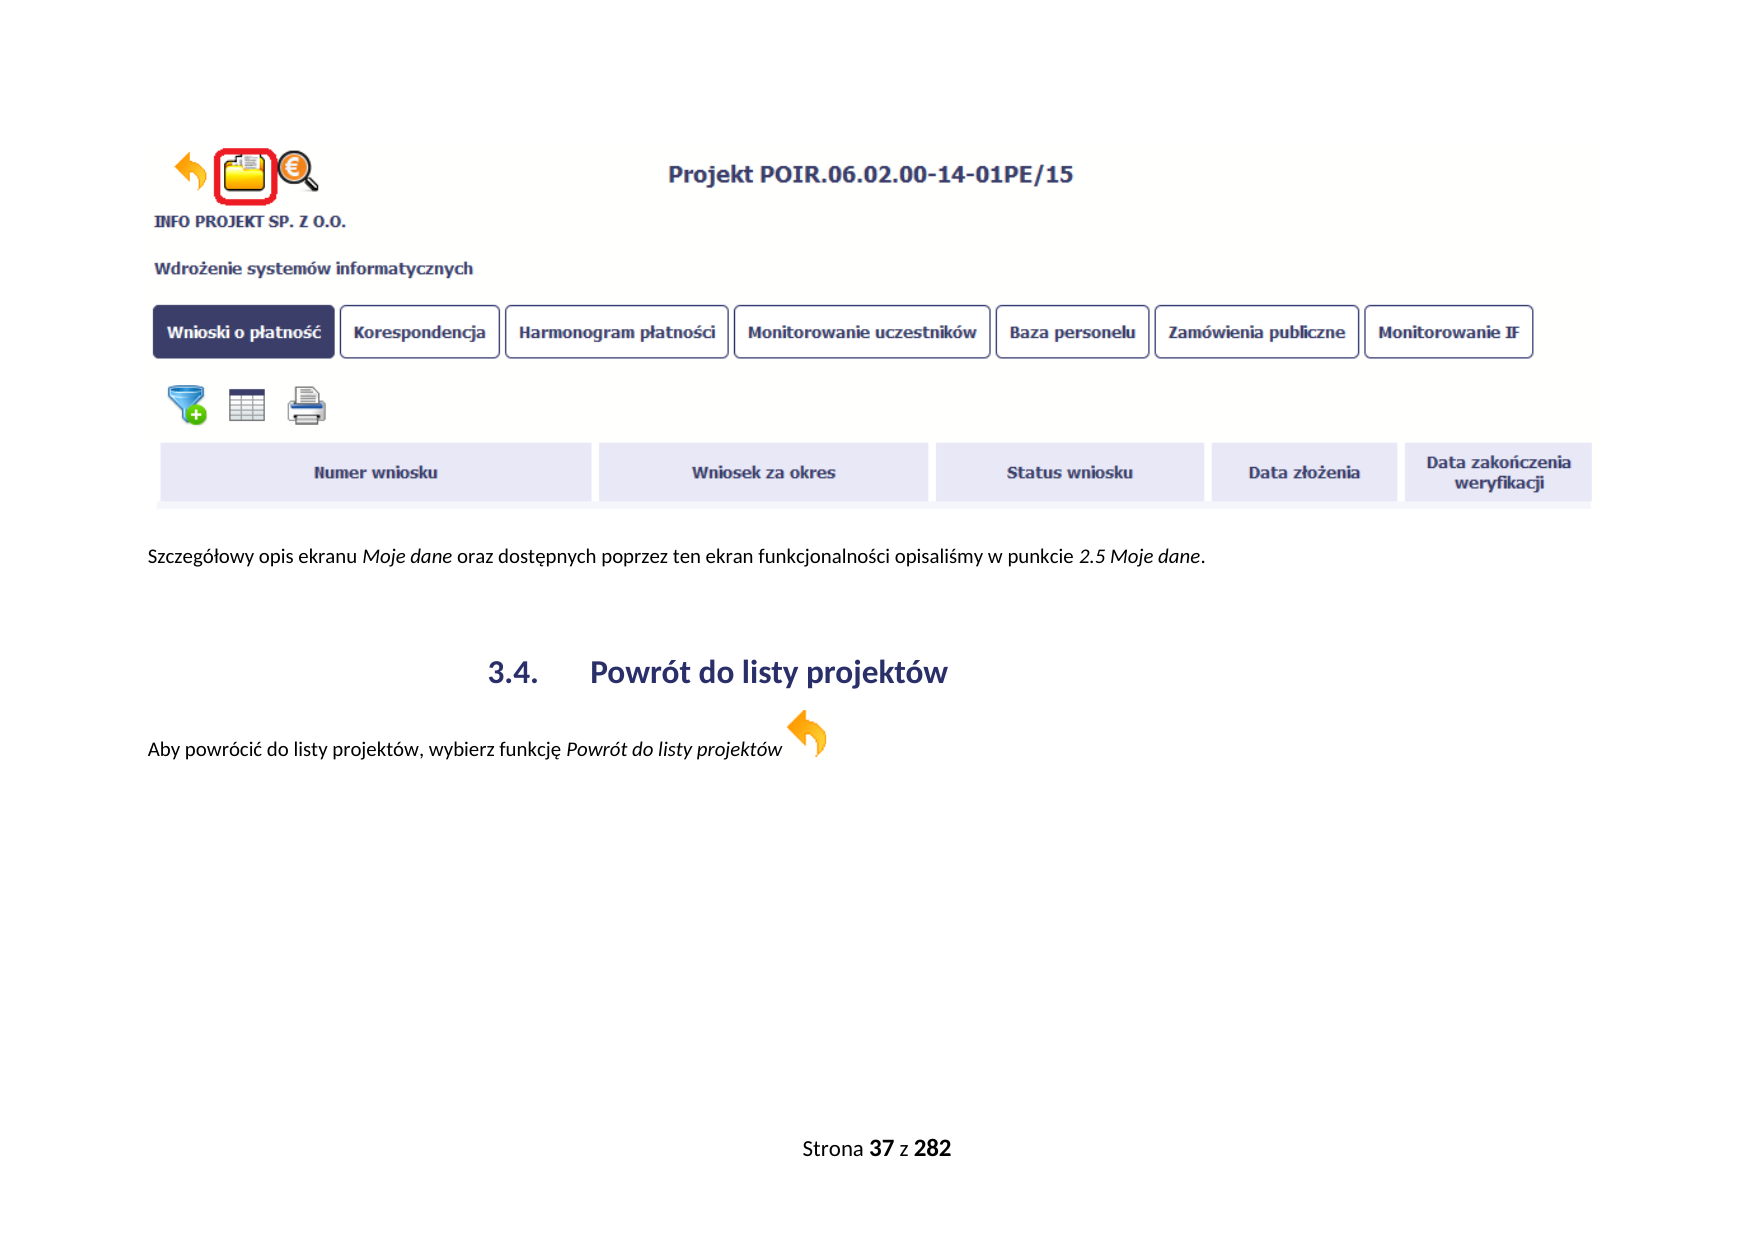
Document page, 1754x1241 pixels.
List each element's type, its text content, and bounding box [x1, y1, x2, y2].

picture [148, 147, 1606, 518]
subtitle Powrót do listy projektów [487, 651, 1606, 691]
picture [787, 710, 827, 757]
text Szczegółowy opis ekranu Moje dane oraz dostępnych poprzez ten ekran funkcjonalności opisaliśmy w punkcie 2.5 Moje dane. [148, 543, 1606, 568]
text Aby powrócić do listy projektów, wybierz funkcję Powrót do listy projektów [148, 710, 1606, 762]
